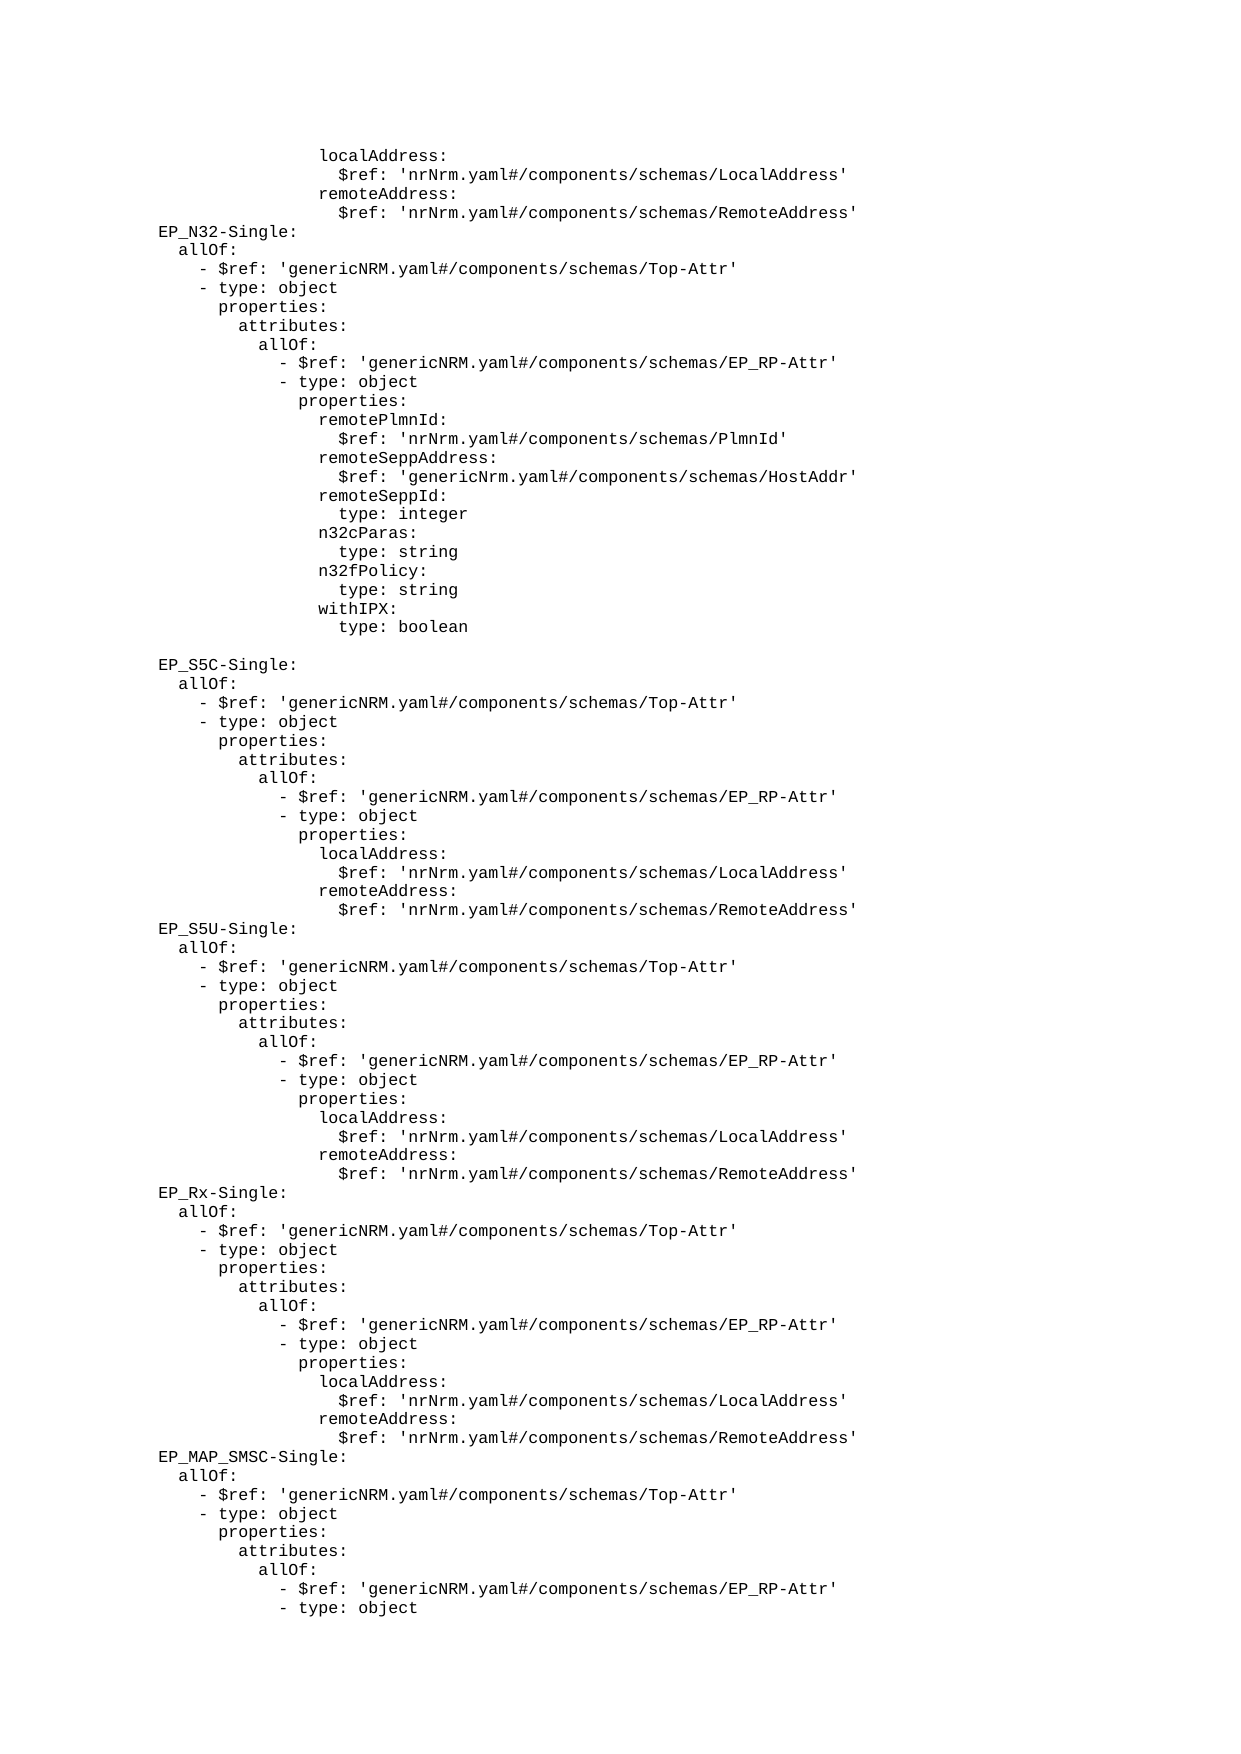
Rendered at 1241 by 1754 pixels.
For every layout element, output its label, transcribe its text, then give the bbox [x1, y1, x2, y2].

text localAddress: [118, 1373, 1122, 1392]
text attributes: [118, 317, 1122, 336]
text properties: [118, 298, 1122, 317]
text properties: [118, 1260, 1122, 1279]
text - $ref: 'genericNRM.yaml#/components/schemas/EP_RP-Attr' [118, 1317, 1122, 1336]
text - $ref: 'genericNRM.yaml#/components/schemas/Top-Attr' [118, 958, 1122, 977]
text allOf: [118, 1467, 1122, 1486]
text withIPX: [118, 600, 1122, 619]
text $ref: 'nrNrm.yaml#/components/schemas/LocalAddress' [118, 167, 1122, 185]
text attributes: [118, 751, 1122, 770]
text EP_S5U-Single: [118, 921, 1122, 939]
text localAddress: [118, 845, 1122, 864]
text localAddress: [118, 1109, 1122, 1128]
text - $ref: 'genericNRM.yaml#/components/schemas/EP_RP-Attr' [118, 355, 1122, 374]
text EP_MAP_SMSC-Single: [118, 1449, 1122, 1467]
text $ref: 'nrNrm.yaml#/components/schemas/RemoteAddress' [118, 204, 1122, 223]
text remoteAddress: [118, 1147, 1122, 1166]
text - type: object [118, 1072, 1122, 1090]
text $ref: 'nrNrm.yaml#/components/schemas/LocalAddress' [118, 1128, 1122, 1147]
text properties: [118, 393, 1122, 412]
text - type: object [118, 1336, 1122, 1354]
text - type: object [118, 808, 1122, 826]
text - $ref: 'genericNRM.yaml#/components/schemas/EP_RP-Attr' [118, 1581, 1122, 1599]
text $ref: 'nrNrm.yaml#/components/schemas/LocalAddress' [118, 864, 1122, 883]
text properties: [118, 1354, 1122, 1373]
text allOf: [118, 1562, 1122, 1581]
text attributes: [118, 1279, 1122, 1298]
text allOf: [118, 1034, 1122, 1053]
text allOf: [118, 336, 1122, 355]
text remoteSeppAddress: [118, 449, 1122, 468]
text properties: [118, 732, 1122, 751]
text properties: [118, 1090, 1122, 1109]
text allOf: [118, 1203, 1122, 1222]
text allOf: [118, 242, 1122, 261]
text remoteSeppId: [118, 487, 1122, 506]
text - type: object [118, 1241, 1122, 1260]
text type: string [118, 581, 1122, 600]
text allOf: [118, 770, 1122, 789]
text - type: object [118, 1505, 1122, 1524]
text properties: [118, 1524, 1122, 1543]
text remoteAddress: [118, 1411, 1122, 1430]
text $ref: 'nrNrm.yaml#/components/schemas/LocalAddress' [118, 1392, 1122, 1411]
text - type: object [118, 1599, 1122, 1618]
text $ref: 'genericNrm.yaml#/components/schemas/HostAddr' [118, 468, 1122, 487]
text - $ref: 'genericNRM.yaml#/components/schemas/EP_RP-Attr' [118, 789, 1122, 808]
text $ref: 'nrNrm.yaml#/components/schemas/RemoteAddress' [118, 902, 1122, 921]
text type: boolean [118, 619, 1122, 638]
text - type: object [118, 713, 1122, 732]
text type: string [118, 544, 1122, 562]
text n32cParas: [118, 525, 1122, 544]
text - $ref: 'genericNRM.yaml#/components/schemas/Top-Attr' [118, 1486, 1122, 1505]
text - type: object [118, 374, 1122, 393]
text - $ref: 'genericNRM.yaml#/components/schemas/Top-Attr' [118, 694, 1122, 713]
text properties: [118, 826, 1122, 845]
text - type: object [118, 280, 1122, 298]
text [118, 261, 1122, 280]
text n32fPolicy: [118, 562, 1122, 581]
text EP_N32-Single: [118, 223, 1122, 242]
text $ref: 'nrNrm.yaml#/components/schemas/PlmnId' [118, 431, 1122, 449]
text - $ref: 'genericNRM.yaml#/components/schemas/Top-Attr' [118, 1222, 1122, 1241]
text - $ref: 'genericNRM.yaml#/components/schemas/EP_RP-Attr' [118, 1053, 1122, 1072]
text properties: [118, 996, 1122, 1015]
text allOf: [118, 1298, 1122, 1317]
text localAddress: [118, 148, 1122, 167]
text attributes: [118, 1543, 1122, 1562]
text remoteAddress: [118, 883, 1122, 902]
text remoteAddress: [118, 185, 1122, 204]
text allOf: [118, 676, 1122, 694]
text EP_S5C-Single: [118, 657, 1122, 676]
text type: integer [118, 506, 1122, 525]
text $ref: 'nrNrm.yaml#/components/schemas/RemoteAddress' [118, 1430, 1122, 1449]
text allOf: [118, 939, 1122, 958]
text - type: object [118, 977, 1122, 996]
text remotePlmnId: [118, 412, 1122, 431]
text attributes: [118, 1015, 1122, 1034]
text $ref: 'nrNrm.yaml#/components/schemas/RemoteAddress' [118, 1166, 1122, 1185]
text EP_Rx-Single: [118, 1185, 1122, 1203]
